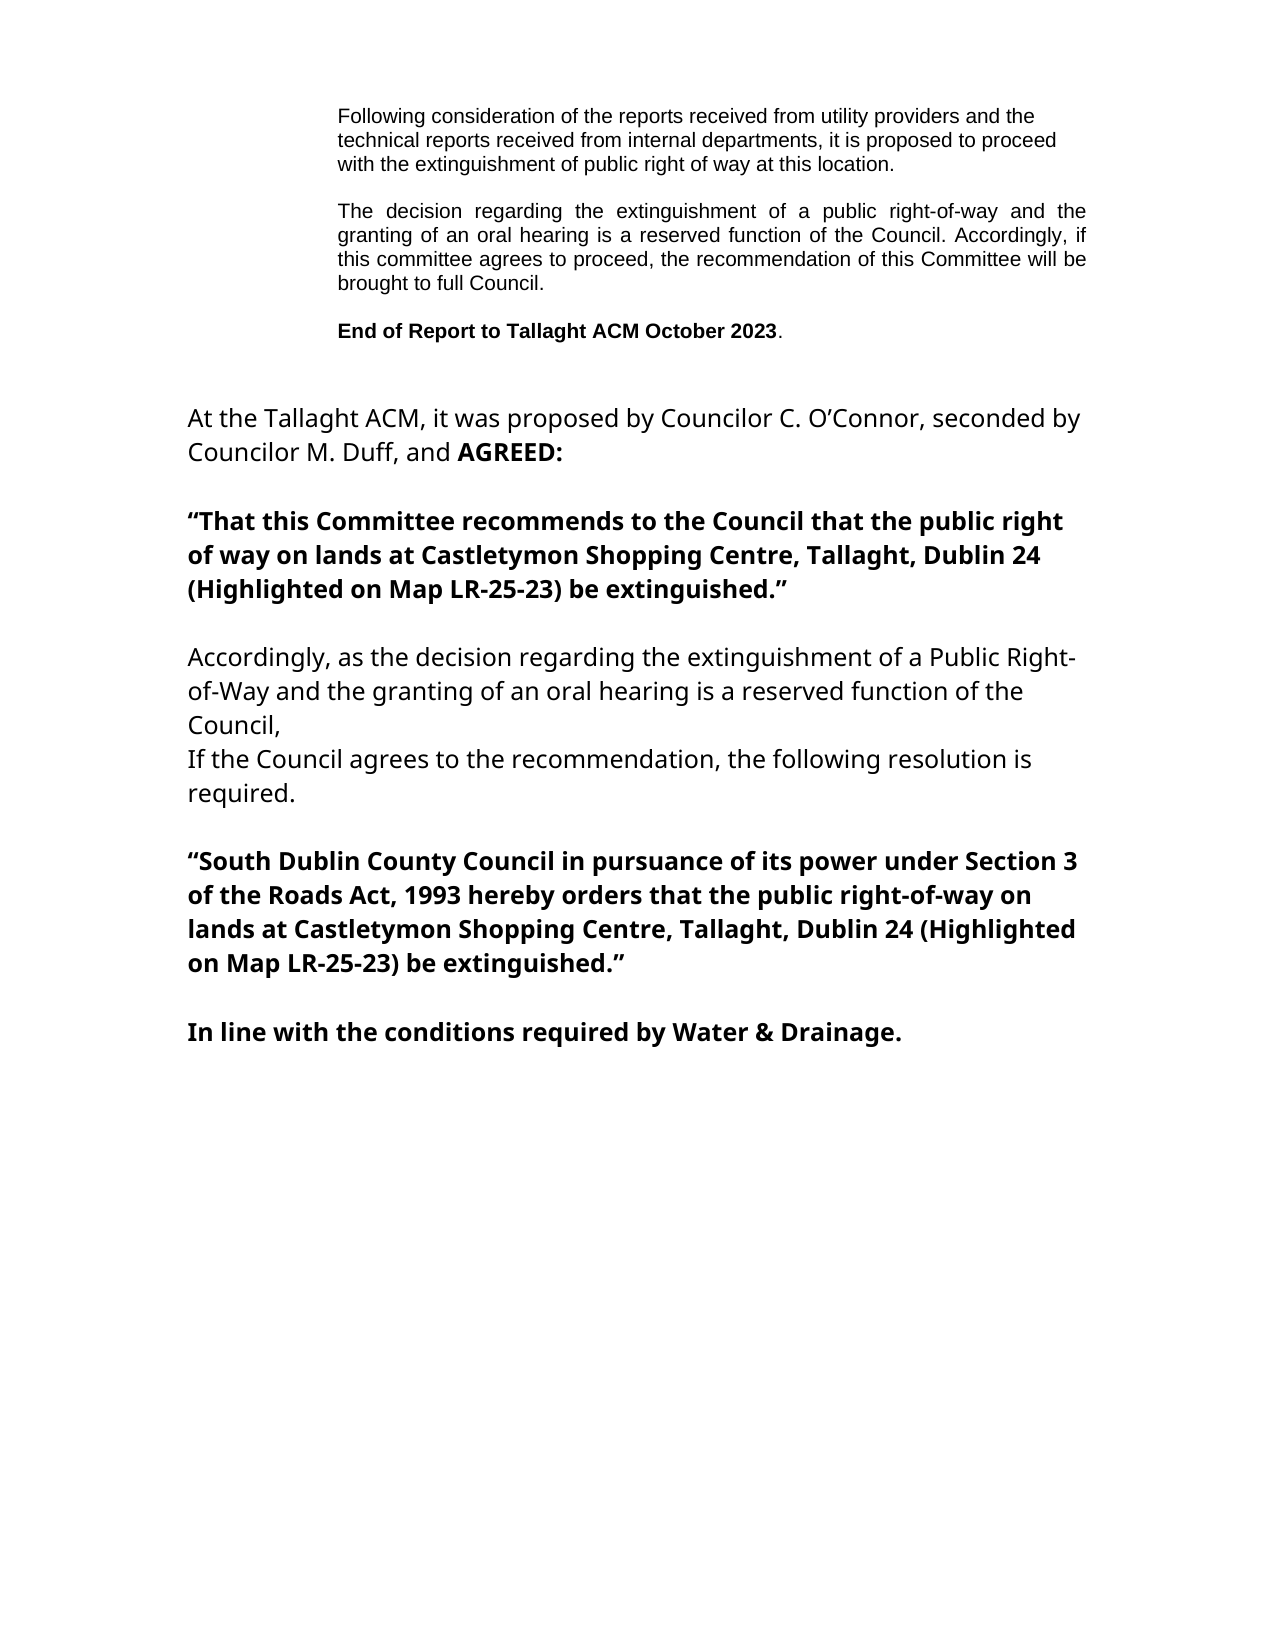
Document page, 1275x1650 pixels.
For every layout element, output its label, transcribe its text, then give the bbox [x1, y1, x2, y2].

text Accordingly, as the decision regarding the extinguishment of a Public Right-of-Way and the granting of an oral hearing is a reserved function of the Council, [187, 639, 1087, 742]
text “That this Committee recommends to the Council that the public right of way on lands at Castletymon Shopping Centre, Tallaght, Dublin 24 (Highlighted on Map LR-25-23) be extinguished.” [187, 503, 1087, 605]
text “South Dublin County Council in pursuance of its power under Section 3 of the Roads Act, 1993 hereby orders that the public right-of-way on lands at Castletymon Shopping Centre, Tallaght, Dublin 24 (Highlighted on Map LR-25-23) be extinguished.” [187, 844, 1087, 980]
text At the Tallaght ACM, it was proposed by Councilor C. O’Connor, seconded by Councilor M. Duff, and AGREED: [187, 401, 1087, 469]
text If the Council agrees to the recommendation, the following resolution is required. [187, 742, 1087, 810]
text Following consideration of the reports received from utility providers and the technical reports received from internal departments, it is proposed to proceed with the extinguishment of public right of way at this location. [337, 103, 1087, 175]
text In line with the conditions required by Water & Drainage. [187, 1014, 1087, 1048]
text The decision regarding the extinguishment of a public right-of-way and the granting of an oral hearing is a reserved function of the Council. Accordingly, if this committee agrees to proceed, the recommendation of this Committee will be brought to full Council. [337, 199, 1087, 295]
text End of Report to Tallaght ACM October 2023. [337, 319, 1087, 343]
